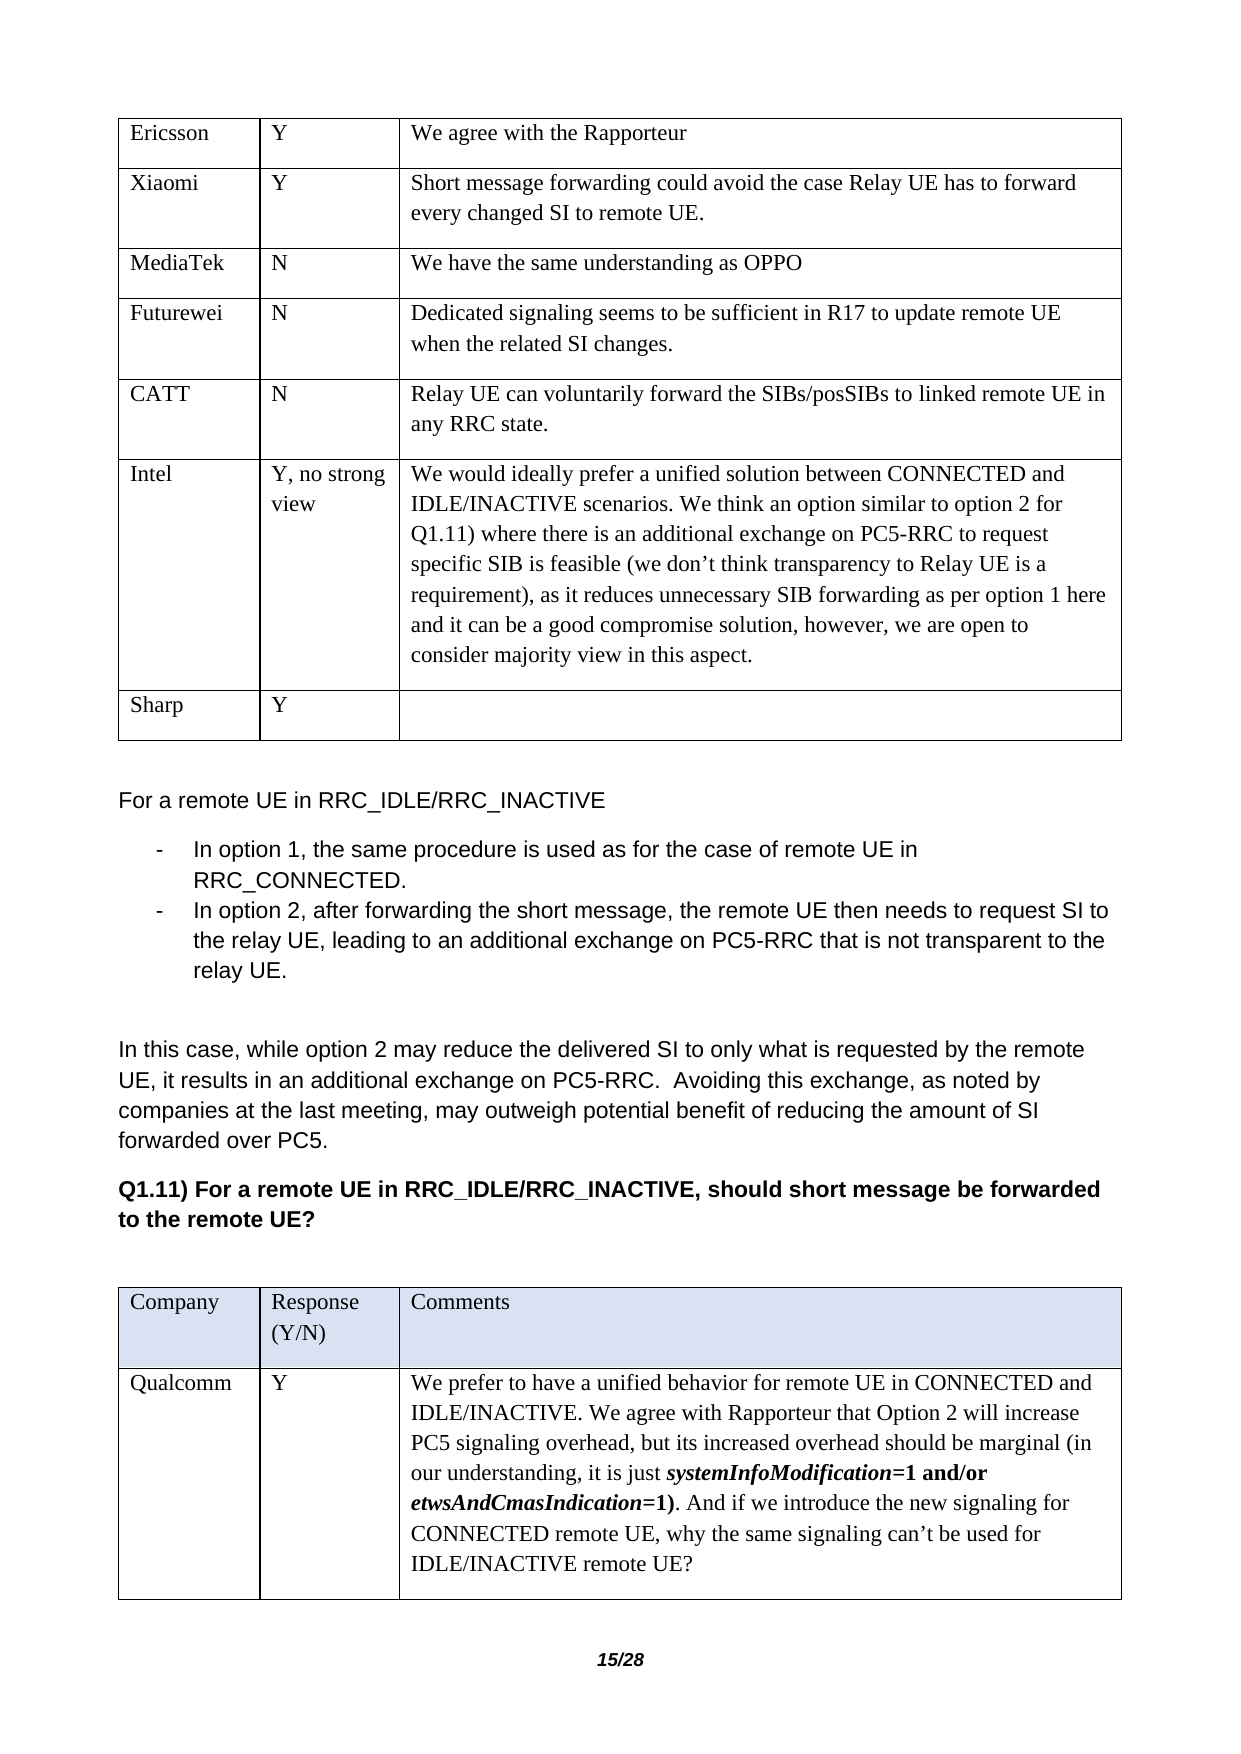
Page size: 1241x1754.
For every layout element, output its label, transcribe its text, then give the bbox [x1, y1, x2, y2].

table_cell We prefer to have a unified behavior for remote UE in CONNECTED and IDLE/INACTIVE. We agree with Rapporteur that Option 2 will increase PC5 signaling overhead, but its increased overhead should be marginal (in our understanding, it is just systemInfoModification=1 and/or etwsAndCmasIndication=1). And if we introduce the new signaling for CONNECTED remote UE, why the same signaling can’t be used for IDLE/INACTIVE remote UE? [400, 1369, 1121, 1599]
table_cell Y [261, 119, 399, 168]
table_cell Y [261, 691, 399, 740]
table_header Response (Y/N) [261, 1288, 399, 1367]
table_cell Y [261, 1369, 399, 1599]
table_cell CATT [119, 380, 259, 459]
table_cell We agree with the Rapporteur [400, 119, 1121, 168]
table_cell Sharp [119, 691, 259, 740]
table_cell Qualcomm [119, 1369, 259, 1599]
text In this case, while option 2 may reduce the delivered SI to only what is requested by the remote UE, it results in an additional exchange on PC5-RRC. Avoiding this exchange, as noted by companies at the last meeting, may outweigh potential benefit of reducing the amount of SI forwarded over PC5. [118, 1036, 1122, 1153]
list In option 1, the same procedure is used as for the case of remote UE in RRC_CONNECTED. [156, 836, 1122, 893]
table_cell Ericsson [119, 119, 259, 168]
table_cell Short message forwarding could avoid the case Relay UE has to forward every changed SI to remote UE. [400, 169, 1121, 248]
table_cell [400, 691, 1121, 740]
table_cell Y, no strong view [261, 460, 399, 690]
table_cell MediaTek [119, 249, 259, 298]
table_cell N [261, 249, 399, 298]
table_cell Intel [119, 460, 259, 690]
table_cell Dedicated signaling seems to be sufficient in R17 to update remote UE when the related SI changes. [400, 299, 1121, 378]
text For a remote UE in RRC_IDLE/RRC_INACTIVE [118, 787, 1122, 814]
table_cell We have the same understanding as OPPO [400, 249, 1121, 298]
table_cell Y [261, 169, 399, 248]
list In option 2, after forwarding the short message, the remote UE then needs to request SI to the relay UE, leading to an additional exchange on PC5-RRC that is not transparent to the relay UE. [156, 897, 1122, 983]
table_cell Xiaomi [119, 169, 259, 248]
table_header Company [119, 1288, 259, 1367]
table_cell N [261, 299, 399, 378]
text Q1.11) For a remote UE in RRC_IDLE/RRC_INACTIVE, should short message be forwarded to the remote UE? [118, 1176, 1122, 1232]
table_cell Futurewei [119, 299, 259, 378]
table_cell Relay UE can voluntarily forward the SIBs/posSIBs to linked remote UE in any RRC state. [400, 380, 1121, 459]
table_cell N [261, 380, 399, 459]
table_header Comments [400, 1288, 1121, 1367]
table_cell We would ideally prefer a unified solution between CONNECTED and IDLE/INACTIVE scenarios. We think an option similar to option 2 for Q1.11) where there is an additional exchange on PC5-RRC to request specific SIB is feasible (we don’t think transparency to Relay UE is a requirement), as it reduces unnecessary SIB forwarding as per option 1 here and it can be a good compromise solution, however, we are open to consider majority view in this aspect. [400, 460, 1121, 690]
